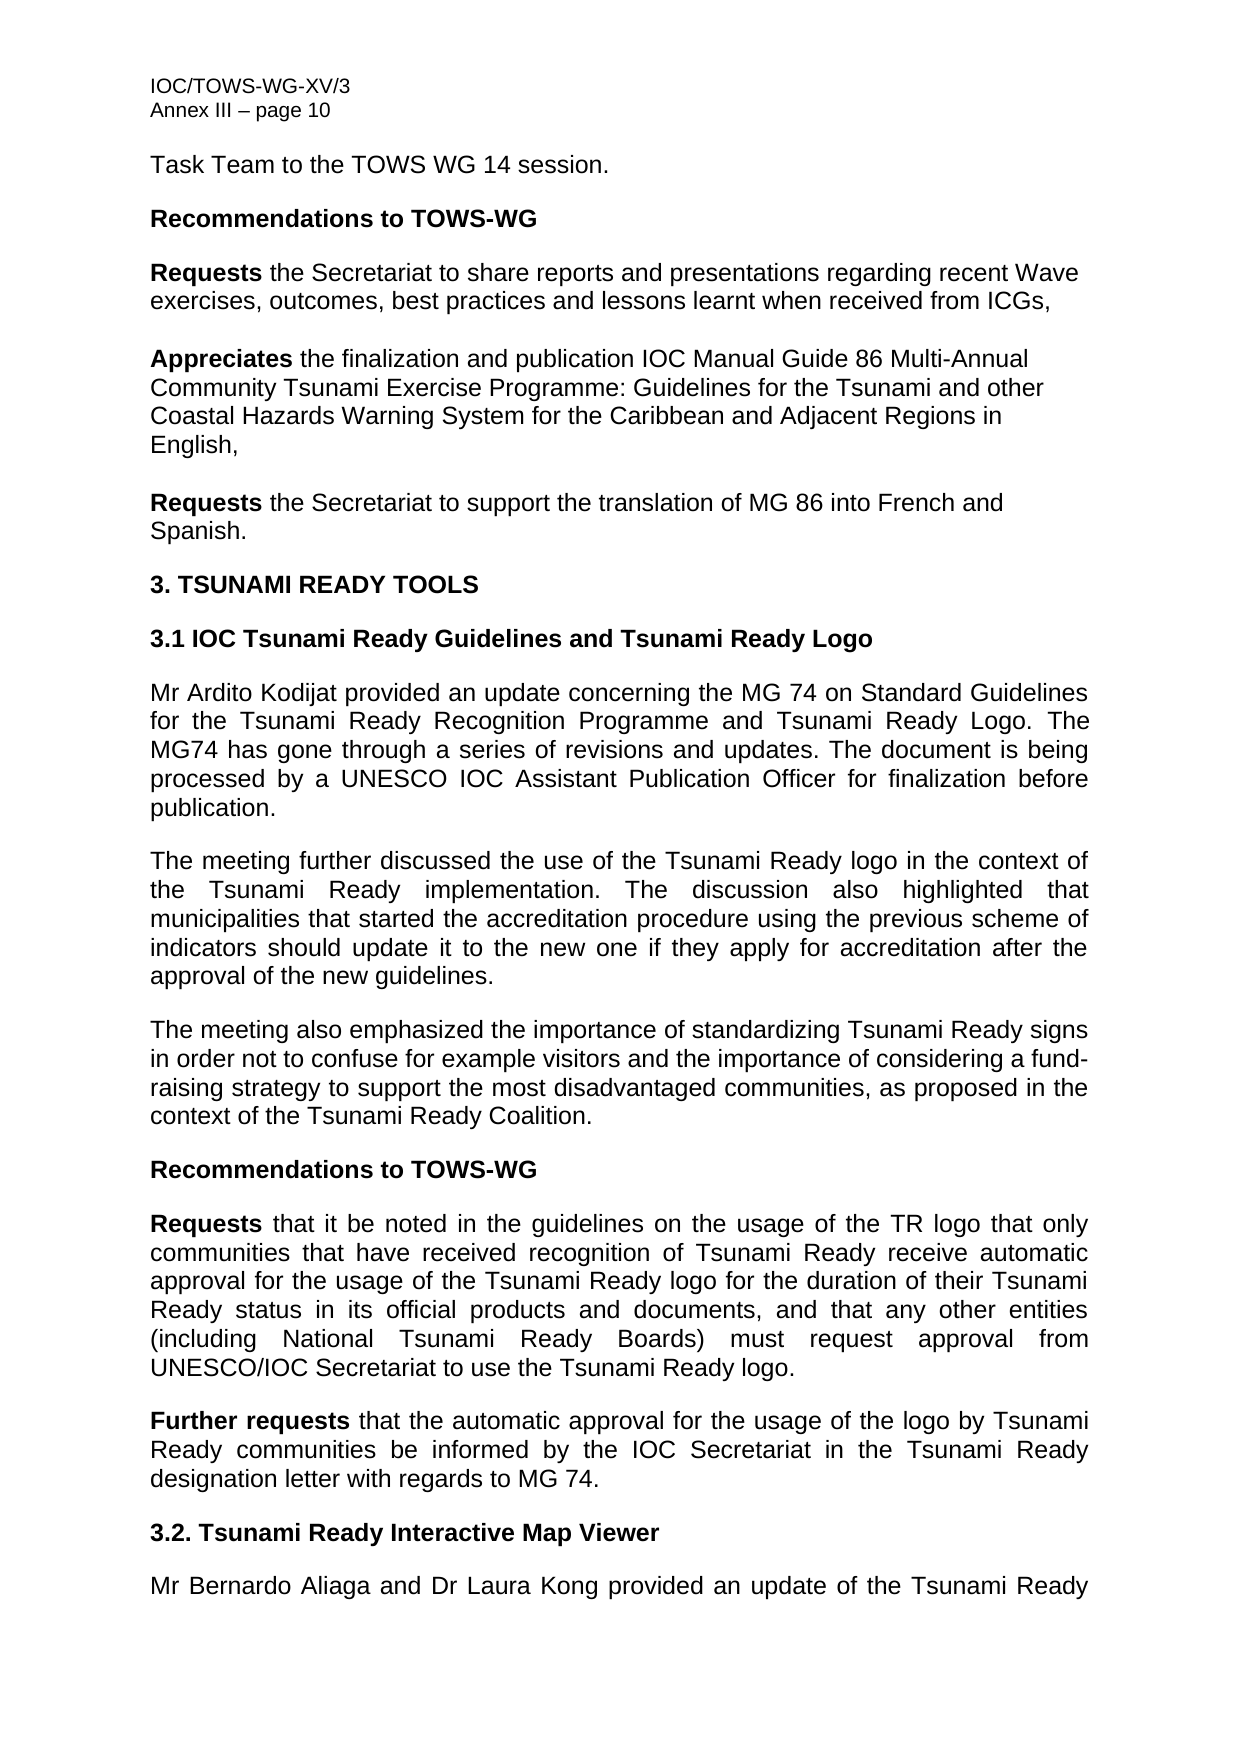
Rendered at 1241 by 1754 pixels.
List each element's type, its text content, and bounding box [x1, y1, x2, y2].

text Mr Ardito Kodijat provided an update concerning the MG 74 on Standard Guidelines for the Tsunami Ready Recognition Programme and Tsunami Ready Logo. The MG74 has gone through a series of revisions and updates. The document is being processed by a UNESCO IOC Assistant Publication Officer for finalization before publication. [150, 677, 1090, 821]
text 3.1 IOC Tsunami Ready Guidelines and Tsunami Ready Logo [150, 624, 1090, 652]
text Requests that it be noted in the guidelines on the usage of the TR logo that only communities that have received recognition of Tsunami Ready receive automatic approval for the usage of the Tsunami Ready logo for the duration of their Tsunami Ready status in its official products and documents, and that any other entities (including National Tsunami Ready Boards) must request approval from UNESCO/IOC Secretariat to use the Tsunami Ready logo. [150, 1209, 1090, 1381]
text 3.2. Tsunami Ready Interactive Map Viewer [150, 1517, 1090, 1546]
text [150, 1571, 1090, 1600]
text Further requests that the automatic approval for the usage of the logo by Tsunami Ready communities be informed by the IOC Secretariat in the Tsunami Ready designation letter with regards to MG 74. [150, 1406, 1090, 1492]
text Recommendations to TOWS-WG [150, 204, 1090, 232]
text Recommendations to TOWS-WG [150, 1155, 1090, 1184]
text The meeting also emphasized the importance of standardizing Tsunami Ready signs in order not to confuse for example visitors and the importance of considering a fund-raising strategy to support the most disadvantaged communities, as proposed in the context of the Tsunami Ready Coalition. [150, 1015, 1090, 1130]
text 3. TSUNAMI READY TOOLS [150, 570, 1090, 599]
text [150, 150, 1090, 179]
text The meeting further discussed the use of the Tsunami Ready logo in the context of the Tsunami Ready implementation. The discussion also highlighted that municipalities that started the accreditation procedure using the previous scheme of indicators should update it to the new one if they apply for accreditation after the approval of the new guidelines. [150, 846, 1090, 990]
text Requests the Secretariat to share reports and presentations regarding recent Wave exercises, outcomes, best practices and lessons learnt when received from ICGs, Appreciates the finalization and publication IOC Manual Guide 86 Multi-Annual Community Tsunami Exercise Programme: Guidelines for the Tsunami and other Coastal Hazards Warning System for the Caribbean and Adjacent Regions in English, Requests the Secretariat to support the translation of MG 86 into French and Spanish. [150, 257, 1090, 545]
